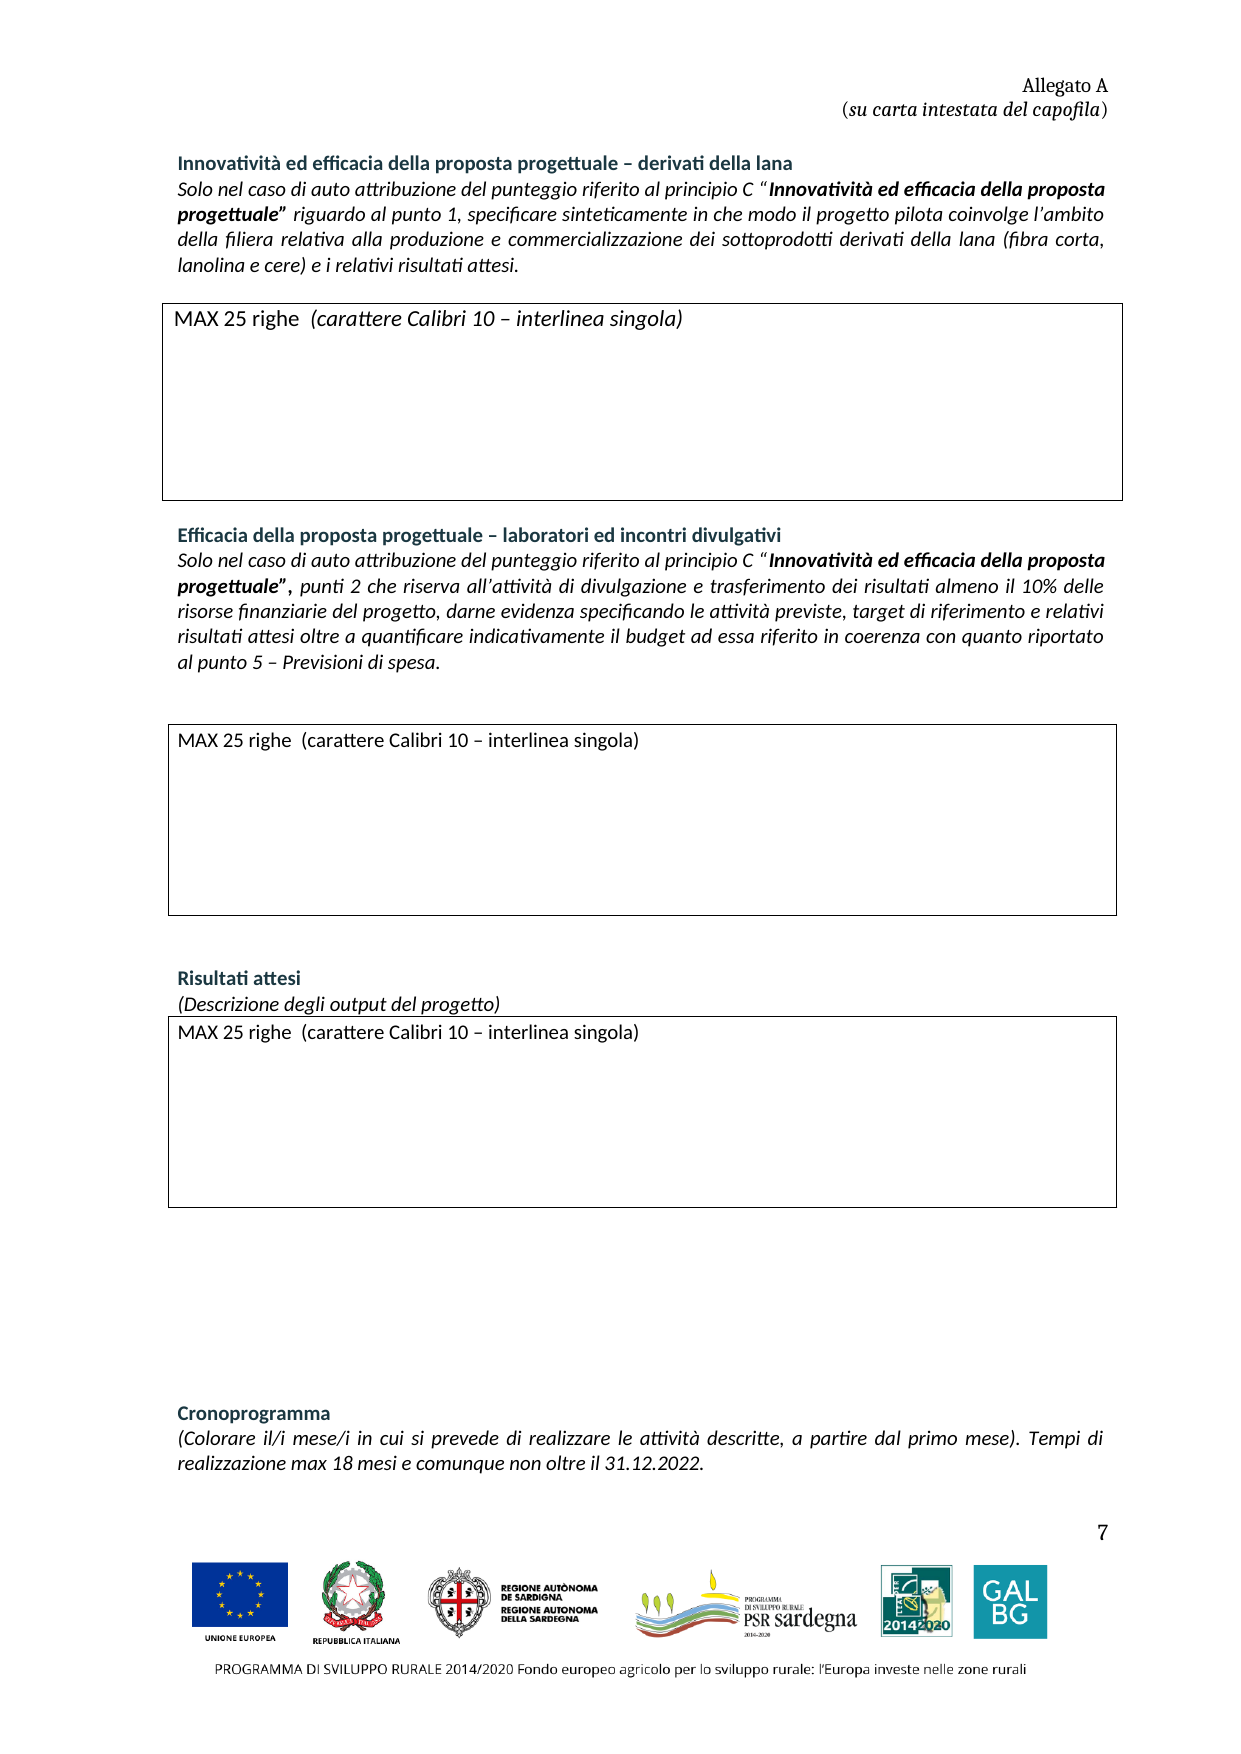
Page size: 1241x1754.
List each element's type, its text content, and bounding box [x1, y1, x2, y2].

subtitle Efficacia della proposta progettuale – laboratori ed incontri divulgativi [177, 522, 1108, 547]
text Solo nel caso di auto attribuzione del punteggio riferito al principio C “Innovatività ed efficacia della proposta progettuale” riguardo al punto 1, specificare sinteticamente in che modo il progetto pilota coinvolge l’ambito della filiera relativa alla produzione e commercializzazione dei sottoprodotti derivati della lana (fibra corta, lanolina e cere) e i relativi risultati attesi. [177, 176, 1108, 277]
table_header MAX 25 righe (carattere Calibri 10 – interlinea singola) [163, 304, 1122, 500]
text Solo nel caso di auto attribuzione del punteggio riferito al principio C “Innovatività ed efficacia della proposta progettuale”, punti 2 che riserva all’attività di divulgazione e trasferimento dei risultati almeno il 10% delle risorse finanziarie del progetto, darne evidenza specificando le attività previste, target di riferimento e relativi risultati attesi oltre a quantificare indicativamente il budget ad essa riferito in coerenza con quanto riportato al punto 5 – Previsioni di spesa. [177, 547, 1108, 674]
text (Colorare il/i mese/i in cui si prevede di realizzare le attività descritte, a partire dal primo mese). Tempi di realizzazione max 18 mesi e comunque non oltre il 31.12.2022. [177, 1425, 1108, 1476]
subtitle Innovatività ed efficacia della proposta progettuale – derivati della lana [177, 150, 1108, 176]
subtitle Risultati attesi [177, 965, 1108, 991]
text MAX 25 righe (carattere Calibri 10 – interlinea singola) [169, 1017, 1116, 1045]
text MAX 25 righe (carattere Calibri 10 – interlinea singola) [169, 725, 1116, 752]
subtitle Cronoprogramma [177, 1400, 1108, 1425]
text (Descrizione degli output del progetto) [177, 991, 1108, 1016]
picture [177, 1546, 1063, 1693]
